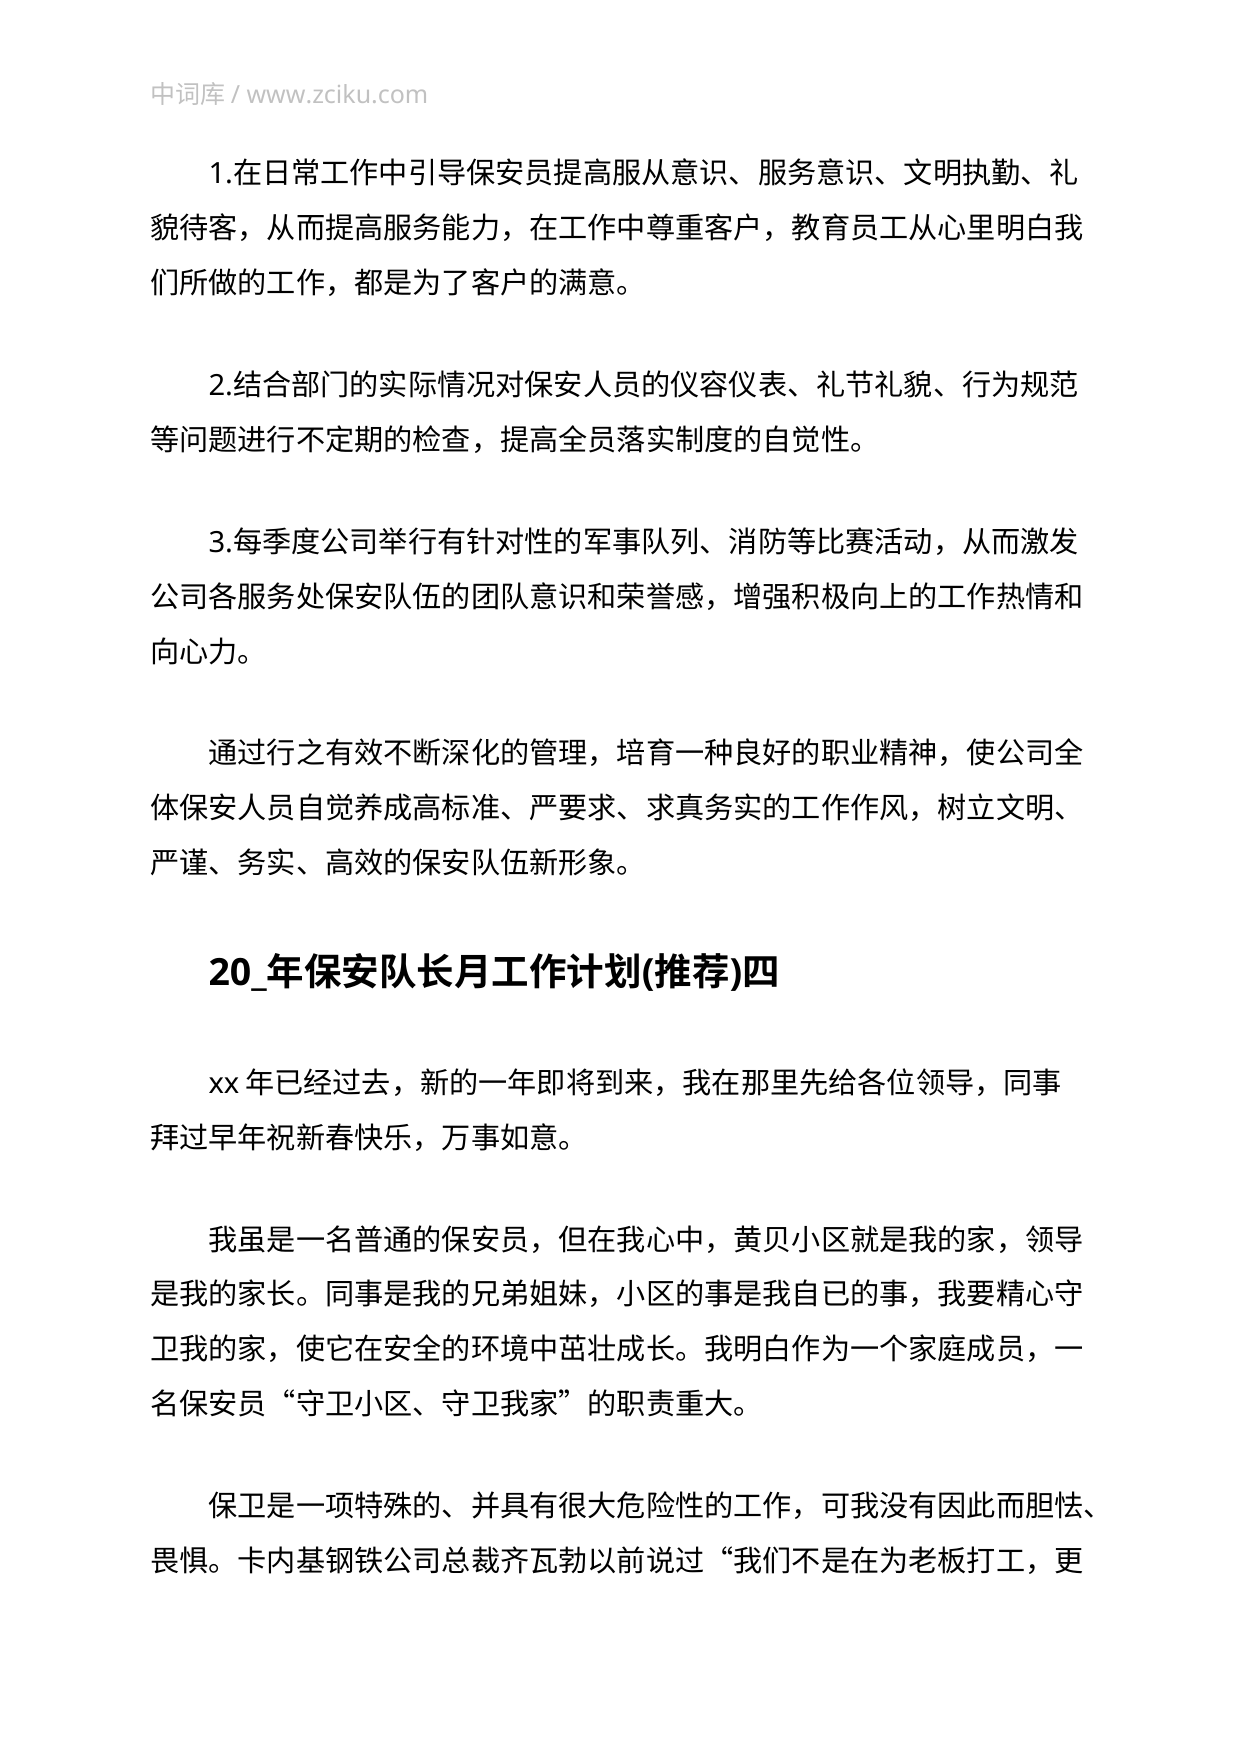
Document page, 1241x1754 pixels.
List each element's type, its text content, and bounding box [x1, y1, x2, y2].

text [150, 1482, 1090, 1580]
text xx年已经过去，新的一年即将到来，我在那里先给各位领导，同事拜过早年祝新春快乐，万事如意。 [150, 1059, 1090, 1157]
text 2.结合部门的实际情况对保安人员的仪容仪表、礼节礼貌、行为规范等问题进行不定期的检查，提高全员落实制度的自觉性。 [150, 362, 1090, 459]
text 通过行之有效不断深化的管理，培育一种良好的职业精神，使公司全体保安人员自觉养成高标准、严要求、求真务实的工作作风，树立文明、严谨、务实、高效的保安队伍新形象。 [150, 730, 1090, 882]
text 我虽是一名普通的保安员，但在我心中，黄贝小区就是我的家，领导是我的家长。同事是我的兄弟姐妹，小区的事是我自已的事，我要精心守卫我的家，使它在安全的环境中茁壮成长。我明白作为一个家庭成员，一名保安员“守卫小区、守卫我家”的职责重大。 [150, 1216, 1090, 1423]
text 3.每季度公司举行有针对性的军事队列、消防等比赛活动，从而激发公司各服务处保安队伍的团队意识和荣誉感，增强积极向上的工作热情和向心力。 [150, 518, 1090, 671]
text 1.在日常工作中引导保安员提高服从意识、服务意识、文明执勤、礼貌待客，从而提高服务能力，在工作中尊重客户，教育员工从心里明白我们所做的工作，都是为了客户的满意。 [150, 150, 1090, 302]
text 20_年保安队长月工作计划(推荐)四 [150, 942, 1090, 996]
